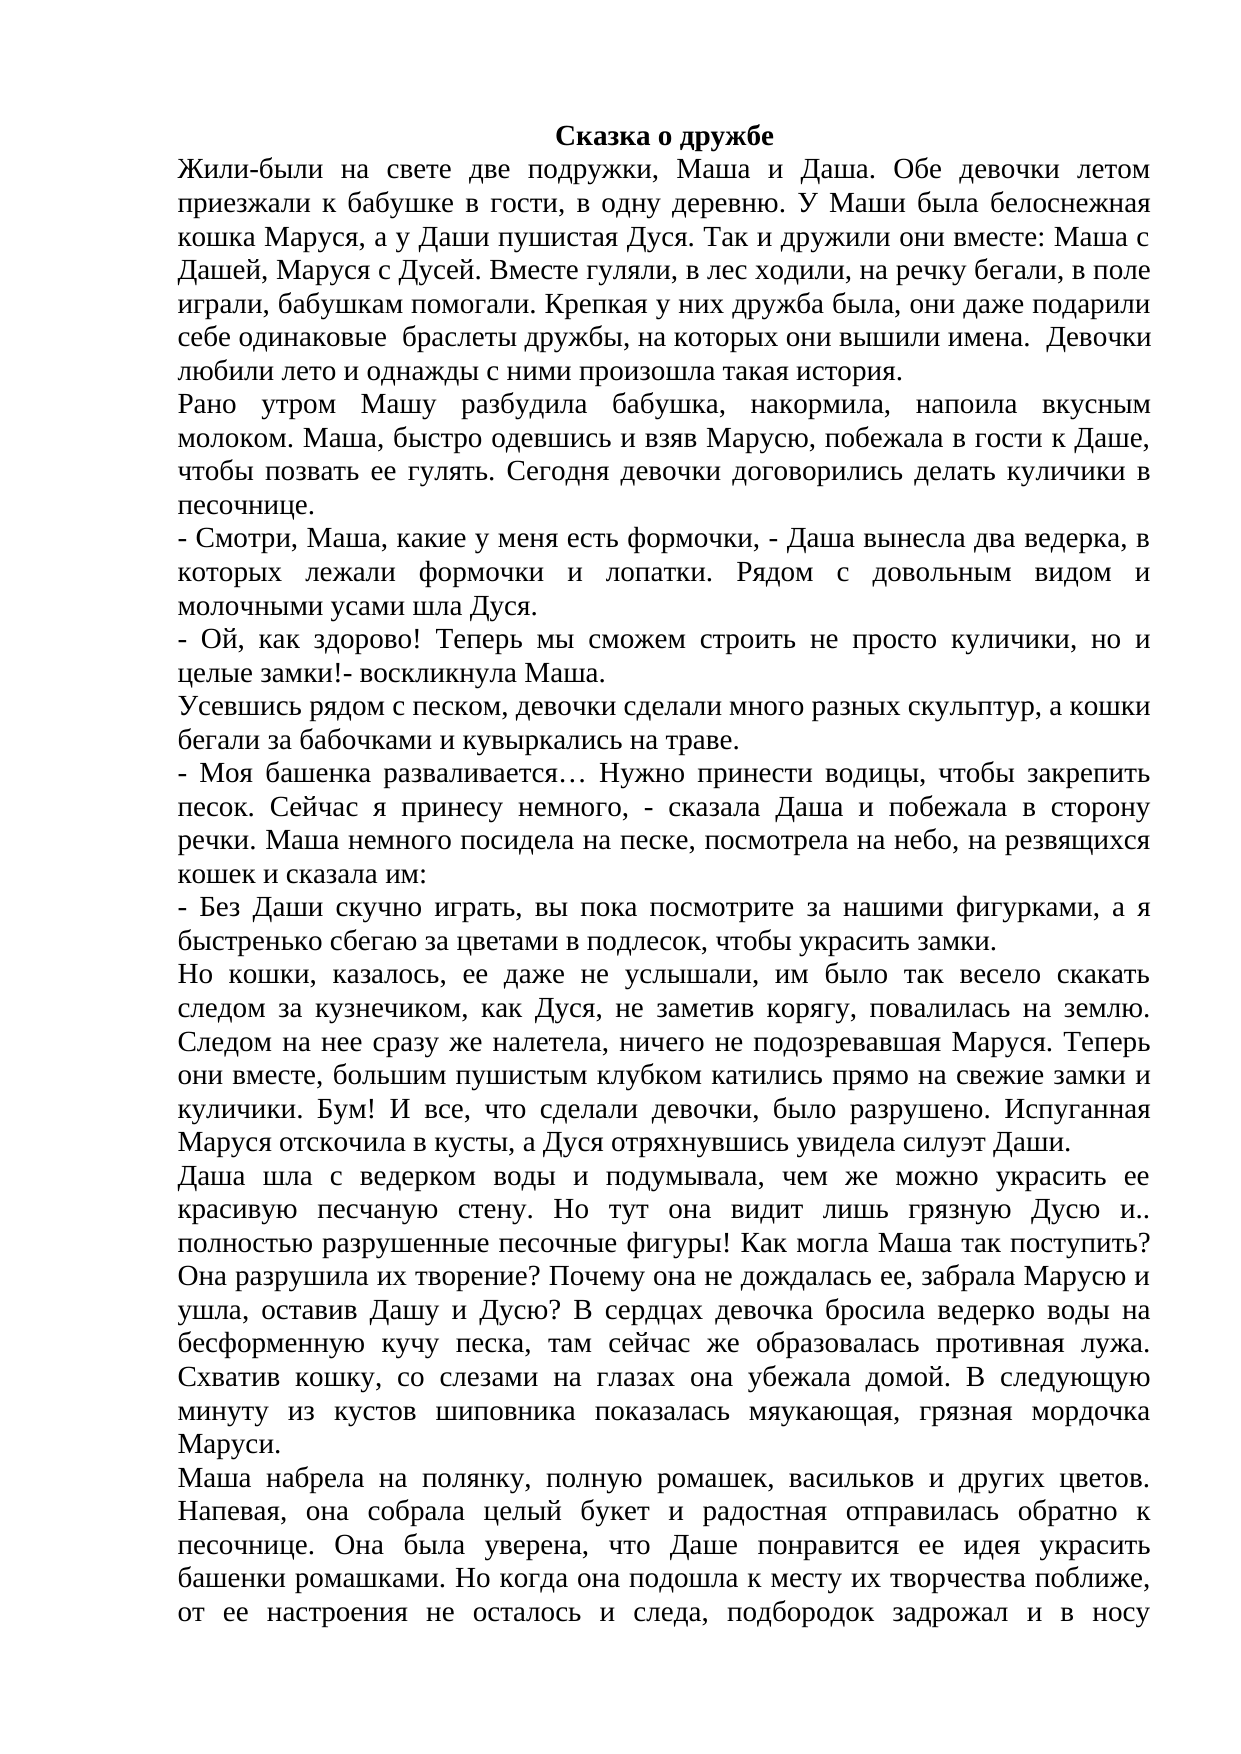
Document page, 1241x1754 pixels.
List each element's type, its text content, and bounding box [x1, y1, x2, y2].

text - Ой, как здорово! Теперь мы сможем строить не просто куличики, но и целые замки!- воскликнула Маша. [177, 621, 1152, 688]
text - Моя башенка разваливается… Нужно принести водицы, чтобы закрепить песок. Сейчас я принесу немного, - сказала Даша и побежала в сторону речки. Маша немного посидела на песке, посмотрела на небо, на резвящихся кошек и сказала им: [177, 755, 1152, 889]
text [177, 1460, 1152, 1627]
text Усевшись рядом с песком, девочки сделали много разных скульптур, а кошки бегали за бабочками и кувыркались на траве. [177, 688, 1152, 755]
text Сказка о дружбе [177, 118, 1152, 152]
text - Без Даши скучно играть, вы пока посмотрите за нашими фигурками, а я быстренько сбегаю за цветами в подлесок, чтобы украсить замки. [177, 889, 1152, 957]
text Но кошки, казалось, ее даже не услышали, им было так весело скакать следом за кузнечиком, как Дуся, не заметив корягу, повалилась на землю. Следом на нее сразу же налетела, ничего не подозревавшая Маруся. Теперь они вместе, большим пушистым клубком катились прямо на свежие замки и куличики. Бум! И все, что сделали девочки, было разрушено. Испуганная Маруся отскочила в кусты, а Дуся отряхнувшись увидела силуэт Даши. [177, 957, 1152, 1158]
text Жили-были на свете две подружки, Маша и Даша. Обе девочки летом приезжали к бабушке в гости, в одну деревню. У Маши была белоснежная кошка Маруся, а у Даши пушистая Дуся. Так и дружили они вместе: Маша с Дашей, Маруся с Дусей. Вместе гуляли, в лес ходили, на речку бегали, в поле играли, бабушкам помогали. Крепкая у них дружба была, они даже подарили себе одинаковые браслеты дружбы, на которых они вышили имена. Девочки любили лето и однажды с ними произошла такая история. [177, 152, 1152, 386]
text Даша шла с ведерком воды и подумывала, чем же можно украсить ее красивую песчаную стену. Но тут она видит лишь грязную Дусю и.. полностью разрушенные песочные фигуры! Как могла Маша так поступить? Она разрушила их творение? Почему она не дождалась ее, забрала Марусю и ушла, оставив Дашу и Дусю? В сердцах девочка бросила ведерко воды на бесформенную кучу песка, там сейчас же образовалась противная лужа. Схватив кошку, со слезами на глазах она убежала домой. В следующую минуту из кустов шиповника показалась мяукающая, грязная мордочка Маруси. [177, 1158, 1152, 1460]
text - Смотри, Маша, какие у меня есть формочки, - Даша вынесла два ведерка, в которых лежали формочки и лопатки. Рядом с довольным видом и молочными усами шла Дуся. [177, 521, 1152, 621]
text Рано утром Машу разбудила бабушка, накормила, напоила вкусным молоком. Маша, быстро одевшись и взяв Марусю, побежала в гости к Даше, чтобы позвать ее гулять. Сегодня девочки договорились делать куличики в песочнице. [177, 386, 1152, 521]
